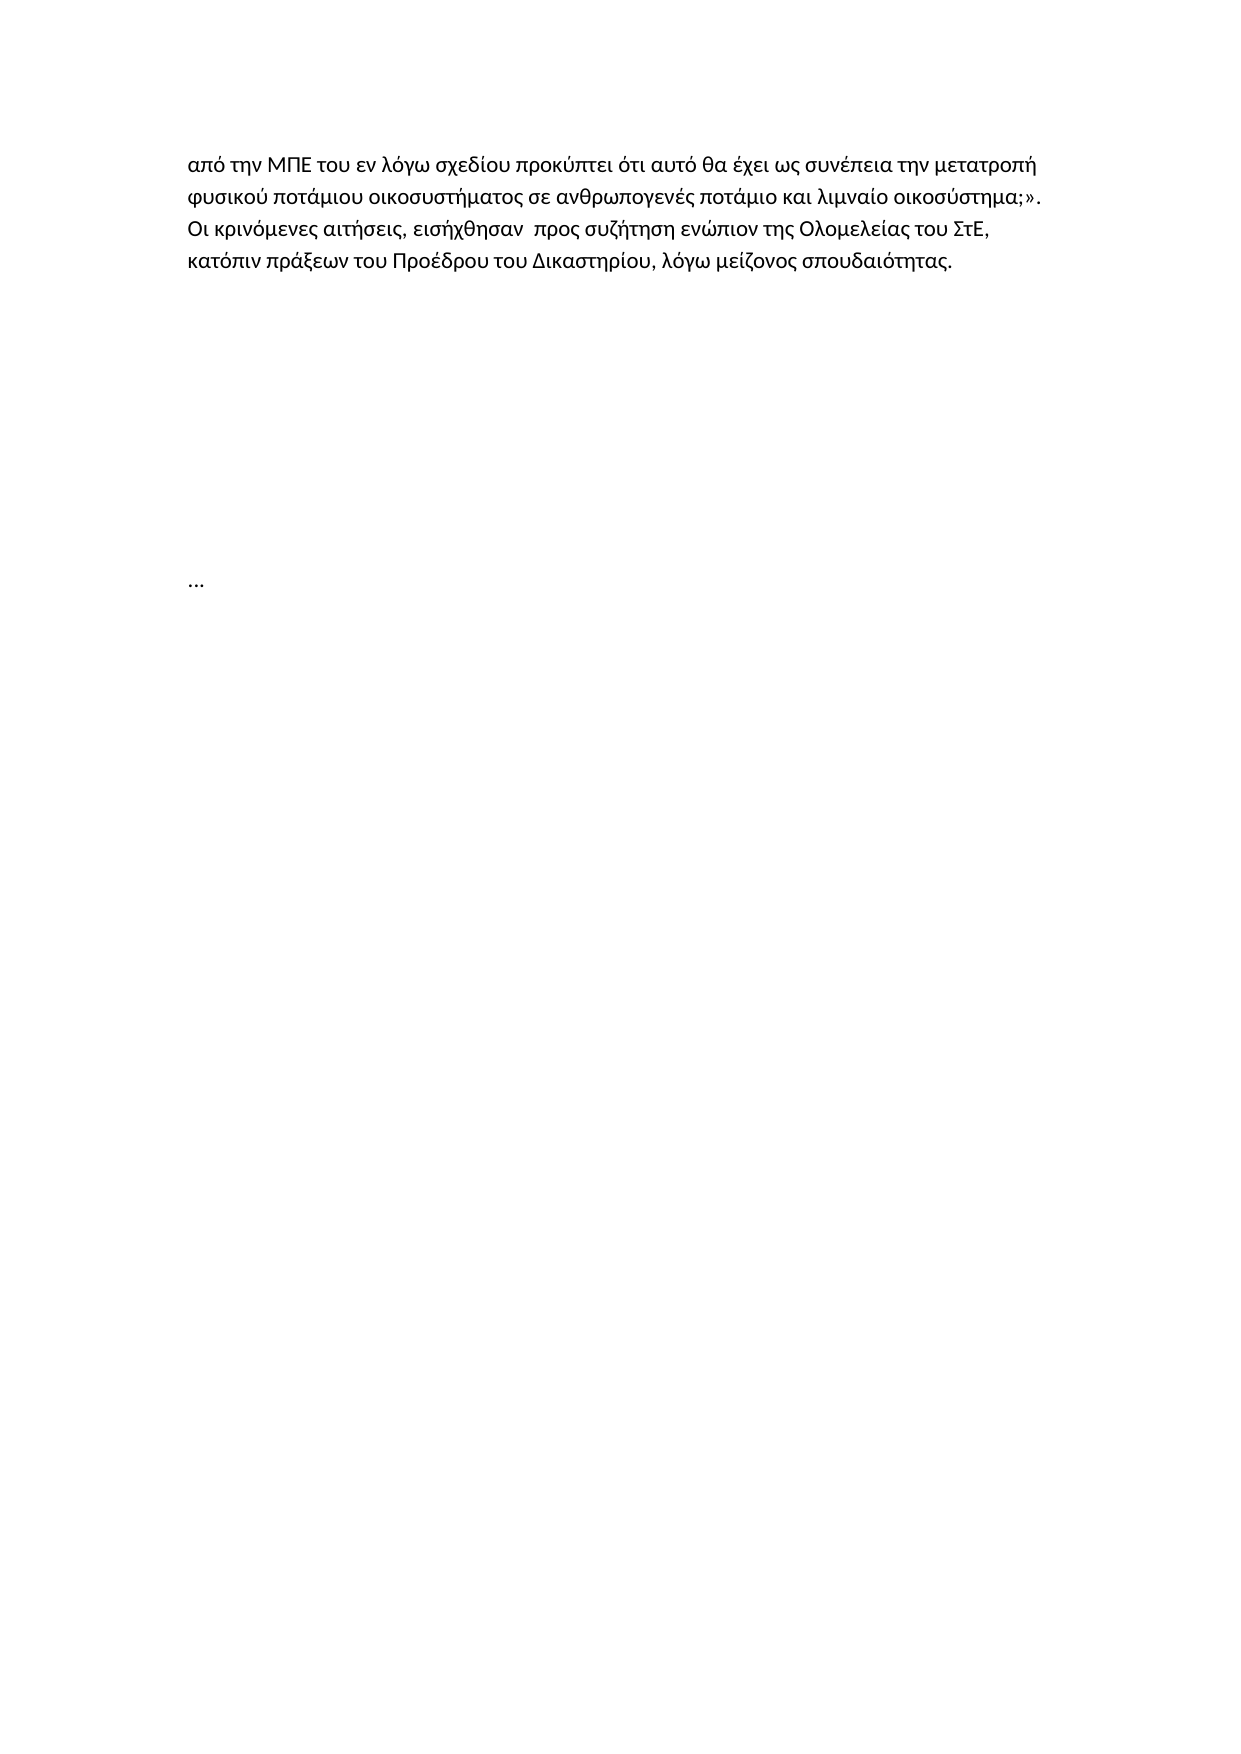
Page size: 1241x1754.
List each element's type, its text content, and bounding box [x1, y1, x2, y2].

text ... [187, 565, 1053, 593]
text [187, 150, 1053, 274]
